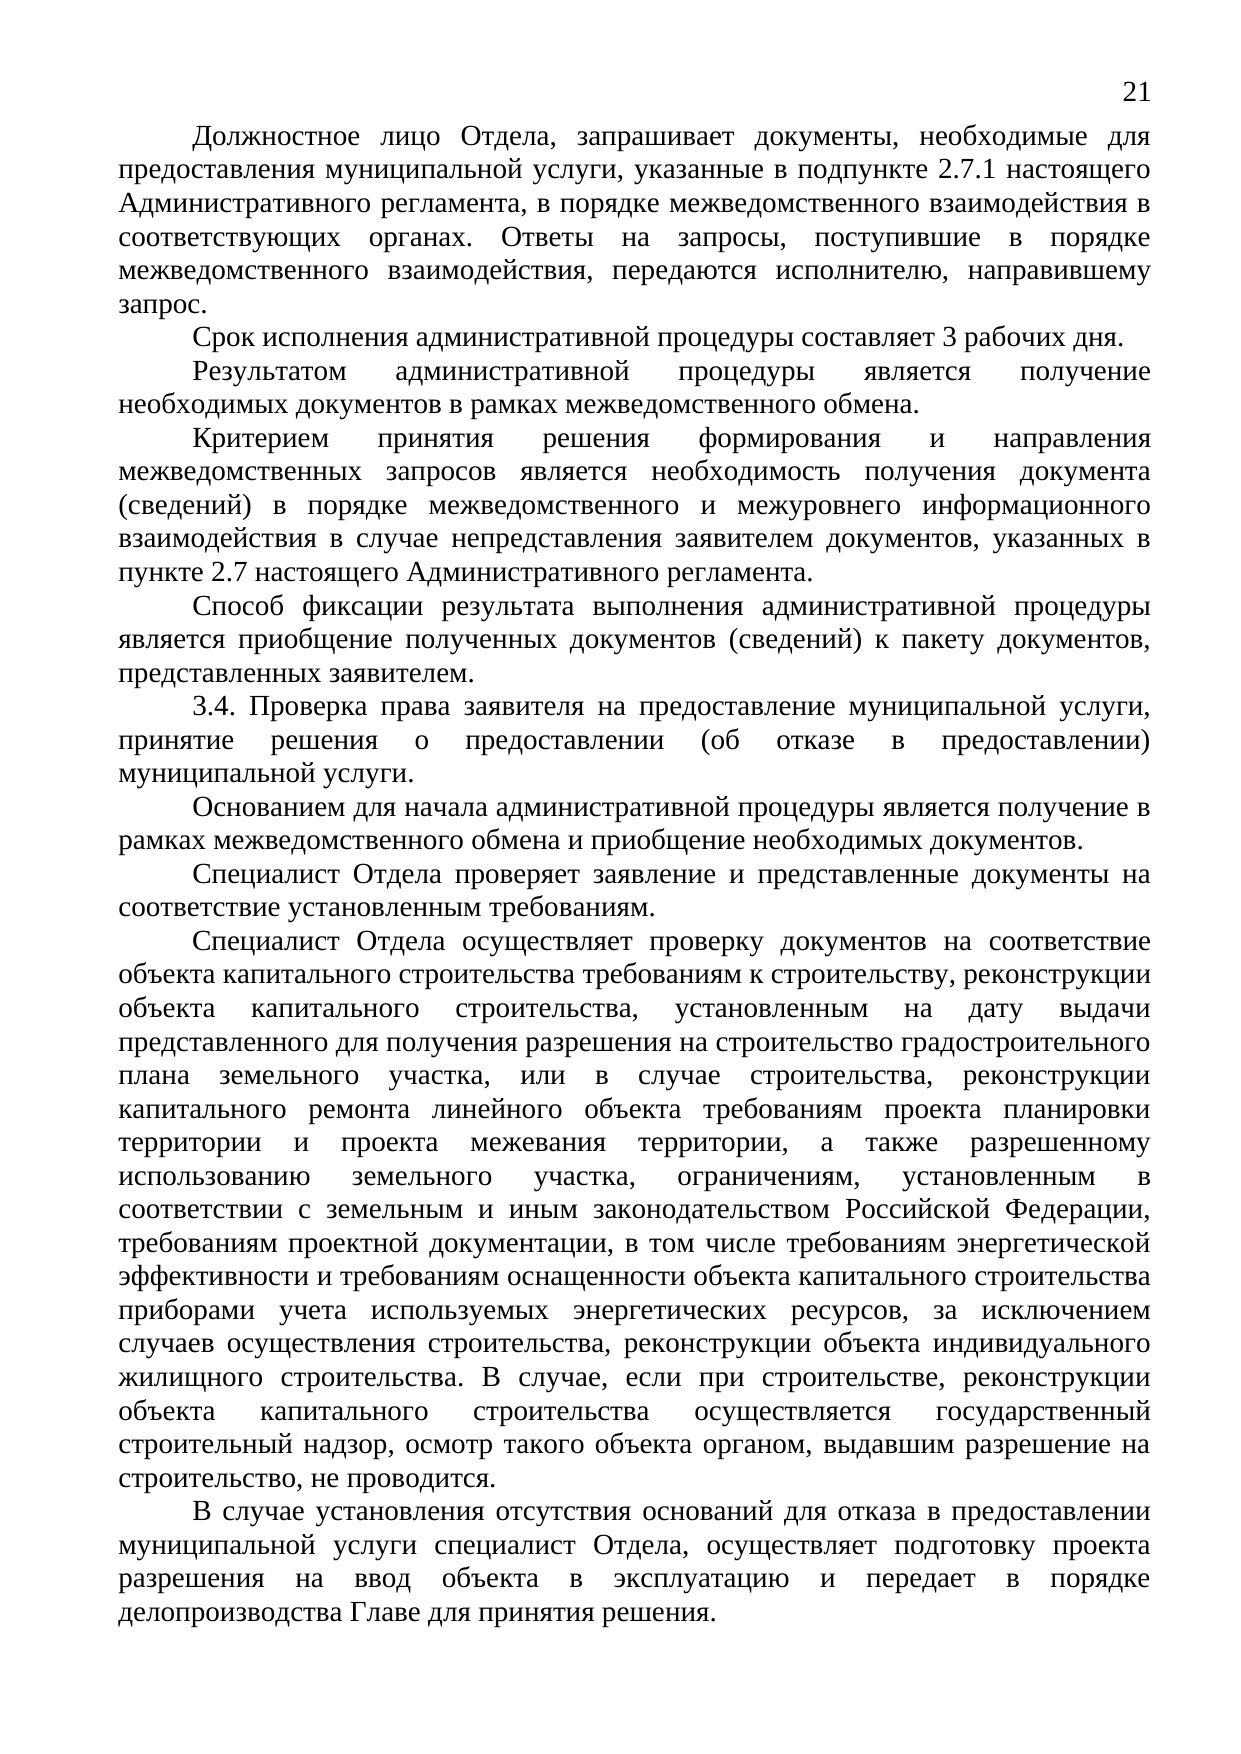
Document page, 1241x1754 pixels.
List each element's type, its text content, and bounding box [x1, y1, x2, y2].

text Способ фиксации результата выполнения административной процедуры является приобщение полученных документов (сведений) к пакету документов, представленных заявителем. [118, 588, 1152, 688]
text Специалист Отдела осуществляет проверку документов на соответствие объекта капитального строительства требованиям к строительству, реконструкции объекта капитального строительства, установленным на дату выдачи представленного для получения разрешения на строительство градостроительного плана земельного участка, или в случае строительства, реконструкции капитального ремонта линейного объекта требованиям проекта планировки территории и проекта межевания территории, а также разрешенному использованию земельного участка, ограничениям, установленным в соответствии с земельным и иным законодательством Российской Федерации, требованиям проектной документации, в том числе требованиям энергетической эффективности и требованиям оснащенности объекта капитального строительства приборами учета используемых энергетических ресурсов, за исключением случаев осуществления строительства, реконструкции объекта индивидуального жилищного строительства. В случае, если при строительстве, реконструкции объекта капитального строительства осуществляется государственный строительный надзор, осмотр такого объекта органом, выдавшим разрешение на строительство, не проводится. [118, 923, 1152, 1493]
text Основанием для начала административной процедуры является получение в рамках межведомственного обмена и приобщение необходимых документов. [118, 789, 1152, 856]
text Критерием принятия решения формирования и направления межведомственных запросов является необходимость получения документа (сведений) в порядке межведомственного и межуровнего информационного взаимодействия в случае непредставления заявителем документов, указанных в пункте 2.7 настоящего Административного регламента. [118, 420, 1152, 588]
text Должностное лицо Отдела, запрашивает документы, необходимые для предоставления муниципальной услуги, указанные в подпункте 2.7.1 настоящего Административного регламента, в порядке межведомственного взаимодействия в соответствующих органах. Ответы на запросы, поступившие в порядке межведомственного взаимодействия, передаются исполнителю, направившему запрос. [118, 118, 1152, 319]
text 3.4. Проверка права заявителя на предоставление муниципальной услуги, принятие решения о предоставлении (об отказе в предоставлении) муниципальной услуги. [118, 688, 1152, 789]
text Результатом административной процедуры является получение необходимых документов в рамках межведомственного обмена. [118, 353, 1152, 420]
text Срок исполнения административной процедуры составляет 3 рабочих дня. [118, 319, 1152, 353]
text Специалист Отдела проверяет заявление и представленные документы на соответствие установленным требованиям. [118, 856, 1152, 923]
text В случае установления отсутствия оснований для отказа в предоставлении муниципальной услуги специалист Отдела, осуществляет подготовку проекта разрешения на ввод объекта в эксплуатацию и передает в порядке делопроизводства Главе для принятия решения. [118, 1493, 1152, 1627]
